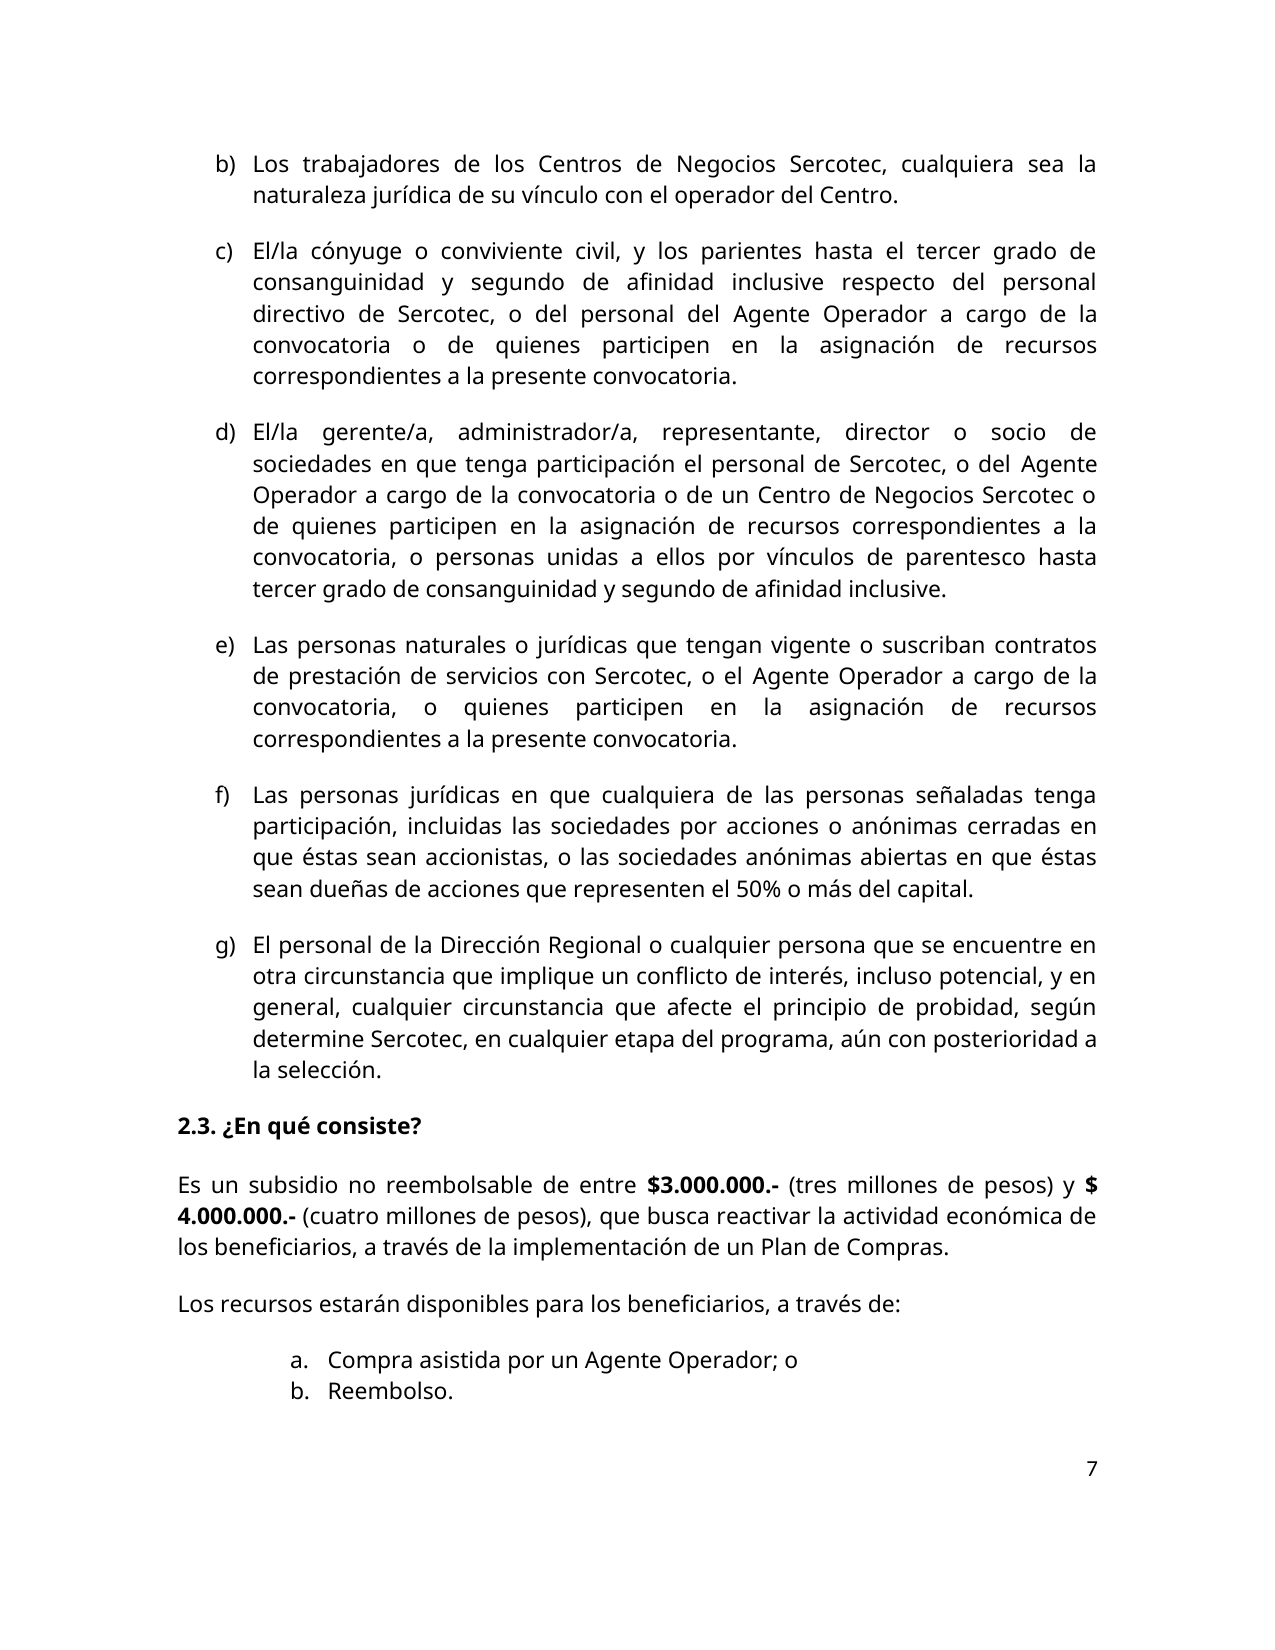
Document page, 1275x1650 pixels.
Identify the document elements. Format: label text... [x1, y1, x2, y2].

list Compra asistida por un Agente Operador; o [290, 1344, 1098, 1375]
list Los trabajadores de los Centros de Negocios Sercotec, cualquiera sea la naturaleza jurídica de su vínculo con el operador del Centro. [215, 148, 1098, 210]
text Los recursos estarán disponibles para los beneficiarios, a través de: [102, 1288, 1098, 1319]
text 2.3. ¿En qué consiste? [177, 1110, 1098, 1141]
list Las personas jurídicas en que cualquiera de las personas señaladas tenga participación, incluidas las sociedades por acciones o anónimas cerradas en que éstas sean accionistas, o las sociedades anónimas abiertas en que éstas sean dueñas de acciones que representen el 50% o más del capital. [215, 779, 1098, 904]
list Las personas naturales o jurídicas que tengan vigente o suscriban contratos de prestación de servicios con Sercotec, o el Agente Operador a cargo de la convocatoria, o quienes participen en la asignación de recursos correspondientes a la presente convocatoria. [215, 629, 1098, 754]
list Reembolso. [290, 1375, 1098, 1406]
list El personal de la Dirección Regional o cualquier persona que se encuentre en otra circunstancia que implique un conflicto de interés, incluso potencial, y en general, cualquier circunstancia que afecte el principio de probidad, según determine Sercotec, en cualquier etapa del programa, aún con posterioridad a la selección. [215, 929, 1098, 1085]
text Es un subsidio no reembolsable de entre $3.000.000.- (tres millones de pesos) y $ 4.000.000.- (cuatro millones de pesos), que busca reactivar la actividad económica de los beneficiarios, a través de la implementación de un Plan de Compras. [102, 1169, 1098, 1263]
list El/la gerente/a, administrador/a, representante, director o socio de sociedades en que tenga participación el personal de Sercotec, o del Agente Operador a cargo de la convocatoria o de un Centro de Negocios Sercotec o de quienes participen en la asignación de recursos correspondientes a la convocatoria, o personas unidas a ellos por vínculos de parentesco hasta tercer grado de consanguinidad y segundo de afinidad inclusive. [215, 416, 1098, 604]
list El/la cónyuge o conviviente civil, y los parientes hasta el tercer grado de consanguinidad y segundo de afinidad inclusive respecto del personal directivo de Sercotec, o del personal del Agente Operador a cargo de la convocatoria o de quienes participen en la asignación de recursos correspondientes a la presente convocatoria. [215, 235, 1098, 391]
